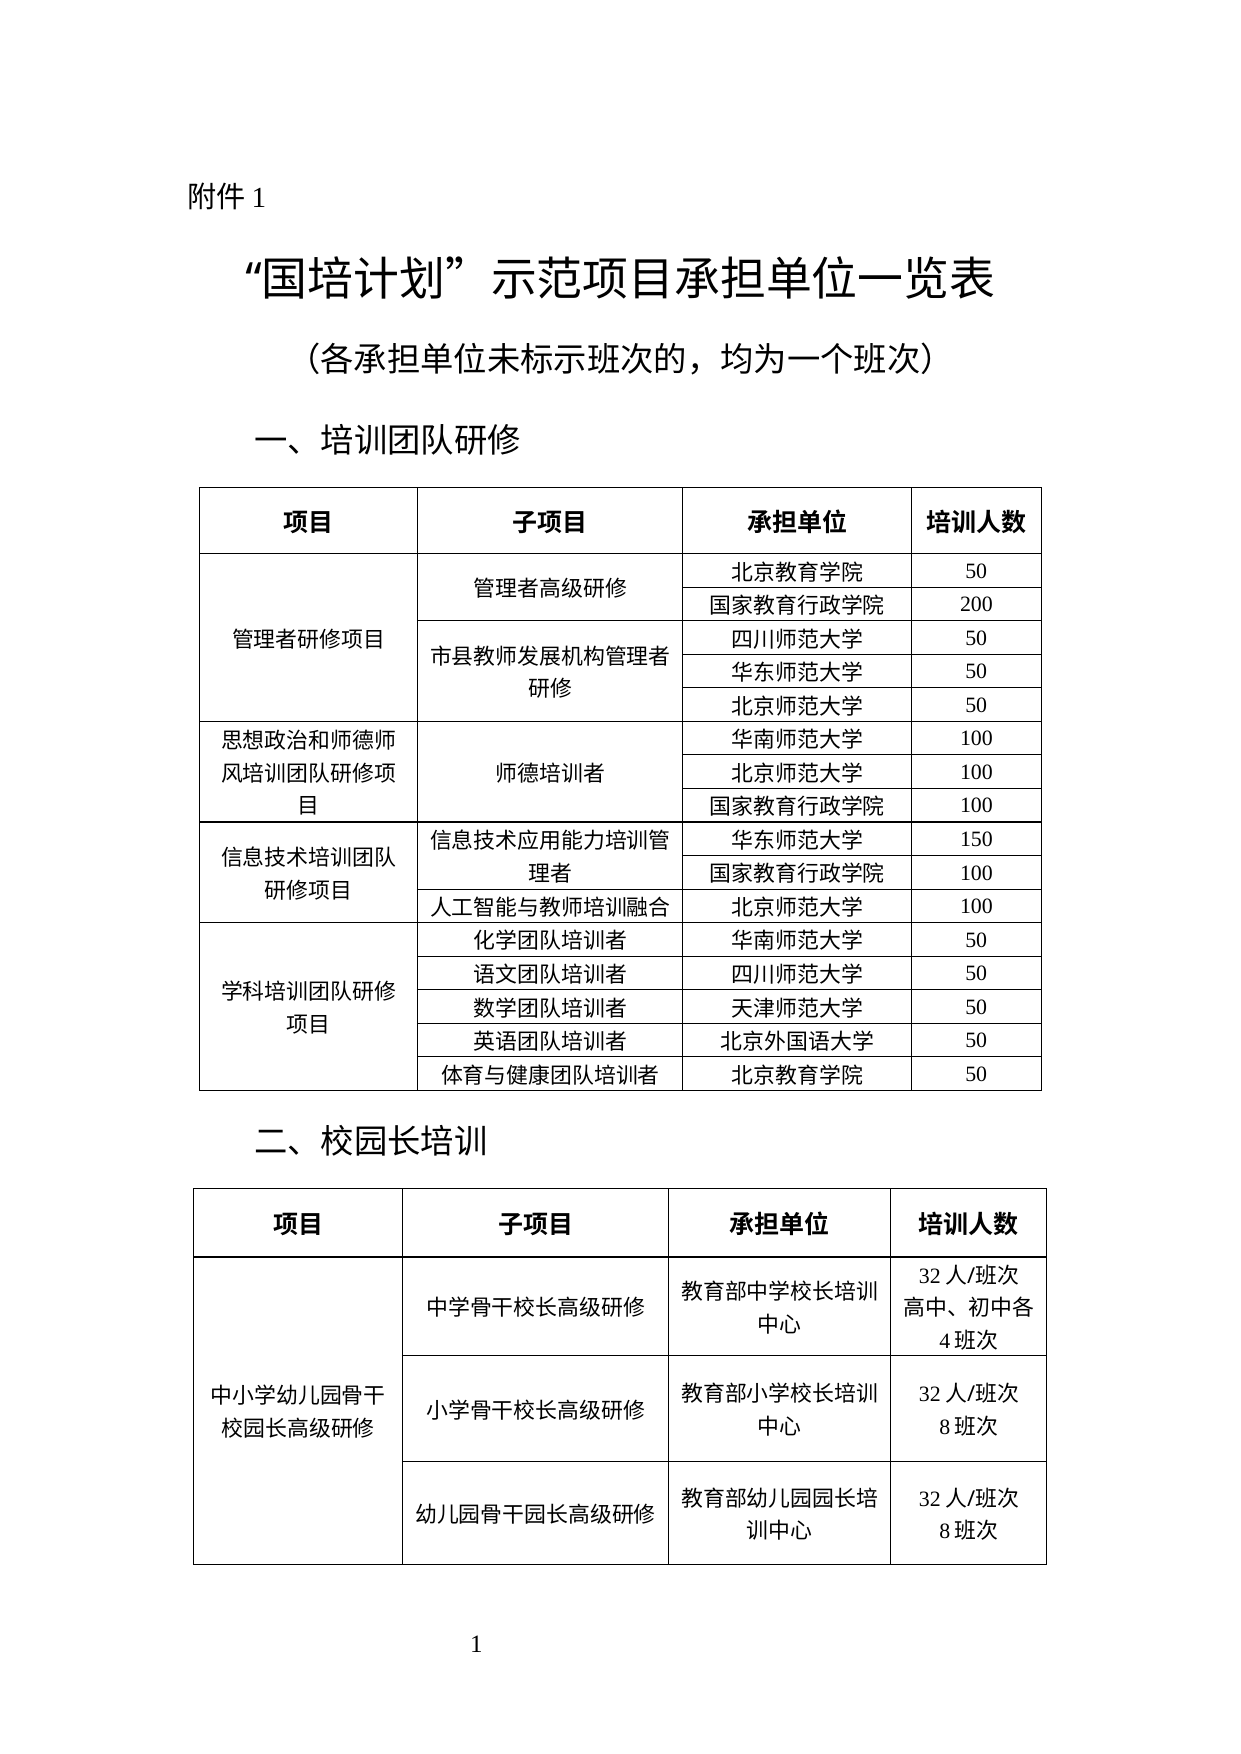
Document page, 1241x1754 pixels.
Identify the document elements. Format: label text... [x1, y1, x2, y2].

table_cell 四川师范大学 [683, 621, 911, 654]
table_cell 北京外国语大学 [683, 1024, 911, 1056]
table_cell 管理者研修项目 [200, 554, 417, 721]
table_cell 50 [912, 923, 1041, 956]
table_cell 50 [912, 1057, 1041, 1090]
table_cell 华南师范大学 [683, 923, 911, 956]
table_header 承担单位 [683, 488, 911, 553]
table_cell 北京师范大学 [683, 890, 911, 922]
table_cell 50 [912, 990, 1041, 1023]
table_cell 200 [912, 588, 1041, 620]
table_cell 学科培训团队研修项目 [200, 923, 417, 1090]
table_cell 国家教育行政学院 [683, 789, 911, 821]
table_cell 北京教育学院 [683, 1057, 911, 1090]
table_header 培训人数 [912, 488, 1041, 553]
table_cell 50 [912, 655, 1041, 687]
table_cell 100 [912, 890, 1041, 922]
table_cell 32人/班次 高中、初中各4班次 [891, 1258, 1046, 1355]
table_cell 信息技术培训团队研修项目 [200, 823, 417, 922]
table_cell 华南师范大学 [683, 722, 911, 754]
table_header 培训人数 [891, 1189, 1046, 1256]
table_cell 50 [912, 1024, 1041, 1056]
table_cell 语文团队培训者 [418, 957, 682, 989]
table_header 子项目 [418, 488, 682, 553]
table_header 项目 [200, 488, 417, 553]
table_cell 教育部中学校长培训中心 [669, 1258, 890, 1355]
table_cell 华东师范大学 [683, 655, 911, 687]
text 一、培训团队研修 [187, 406, 1053, 471]
table_cell 北京师范大学 [683, 755, 911, 788]
table_cell 100 [912, 789, 1041, 821]
table_cell 四川师范大学 [683, 957, 911, 989]
table_cell 国家教育行政学院 [683, 856, 911, 888]
table_cell 小学骨干校长高级研修 [403, 1356, 668, 1461]
table_cell 体育与健康团队培训者 [418, 1057, 682, 1090]
table_cell 幼儿园骨干园长高级研修 [403, 1462, 668, 1563]
table_header 承担单位 [669, 1189, 890, 1256]
table_cell 100 [912, 722, 1041, 754]
table_cell 50 [912, 554, 1041, 587]
table_cell 50 [912, 621, 1041, 654]
table_cell 北京师范大学 [683, 688, 911, 721]
table_cell 市县教师发展机构管理者研修 [418, 621, 682, 721]
table_header 子项目 [403, 1189, 668, 1256]
table_cell 50 [912, 957, 1041, 989]
table_cell 32人/班次 8班次 [891, 1356, 1046, 1461]
table_cell 管理者高级研修 [418, 554, 682, 620]
table_cell 中学骨干校长高级研修 [403, 1258, 668, 1355]
table_header 项目 [194, 1189, 402, 1256]
table_cell 国家教育行政学院 [683, 588, 911, 620]
table_cell 英语团队培训者 [418, 1024, 682, 1056]
table_cell 32人/班次 8班次 [891, 1462, 1046, 1563]
table_cell 150 [912, 823, 1041, 855]
table_cell 中小学幼儿园骨干校园长高级研修 [194, 1258, 402, 1563]
table_cell 思想政治和师德师风培训团队研修项目 [200, 722, 417, 821]
table_cell 天津师范大学 [683, 990, 911, 1023]
text （各承担单位未标示班次的，均为一个班次） [187, 324, 1053, 389]
table_cell 人工智能与教师培训融合 [418, 890, 682, 922]
table_cell 化学团队培训者 [418, 923, 682, 956]
table_cell 100 [912, 856, 1041, 888]
table_cell 华东师范大学 [683, 823, 911, 855]
table_cell 师德培训者 [418, 722, 682, 821]
table_cell 50 [912, 688, 1041, 721]
table_cell 信息技术应用能力培训管理者 [418, 823, 682, 888]
table_cell 教育部幼儿园园长培训中心 [669, 1462, 890, 1563]
table_cell 北京教育学院 [683, 554, 911, 587]
table_cell 100 [912, 755, 1041, 788]
text 二、校园长培训 [187, 1107, 1053, 1172]
text “国培计划”示范项目承担单位一览表 [187, 227, 1053, 324]
table_cell 数学团队培训者 [418, 990, 682, 1023]
text 附件1 [187, 162, 1053, 227]
table_cell 教育部小学校长培训中心 [669, 1356, 890, 1461]
